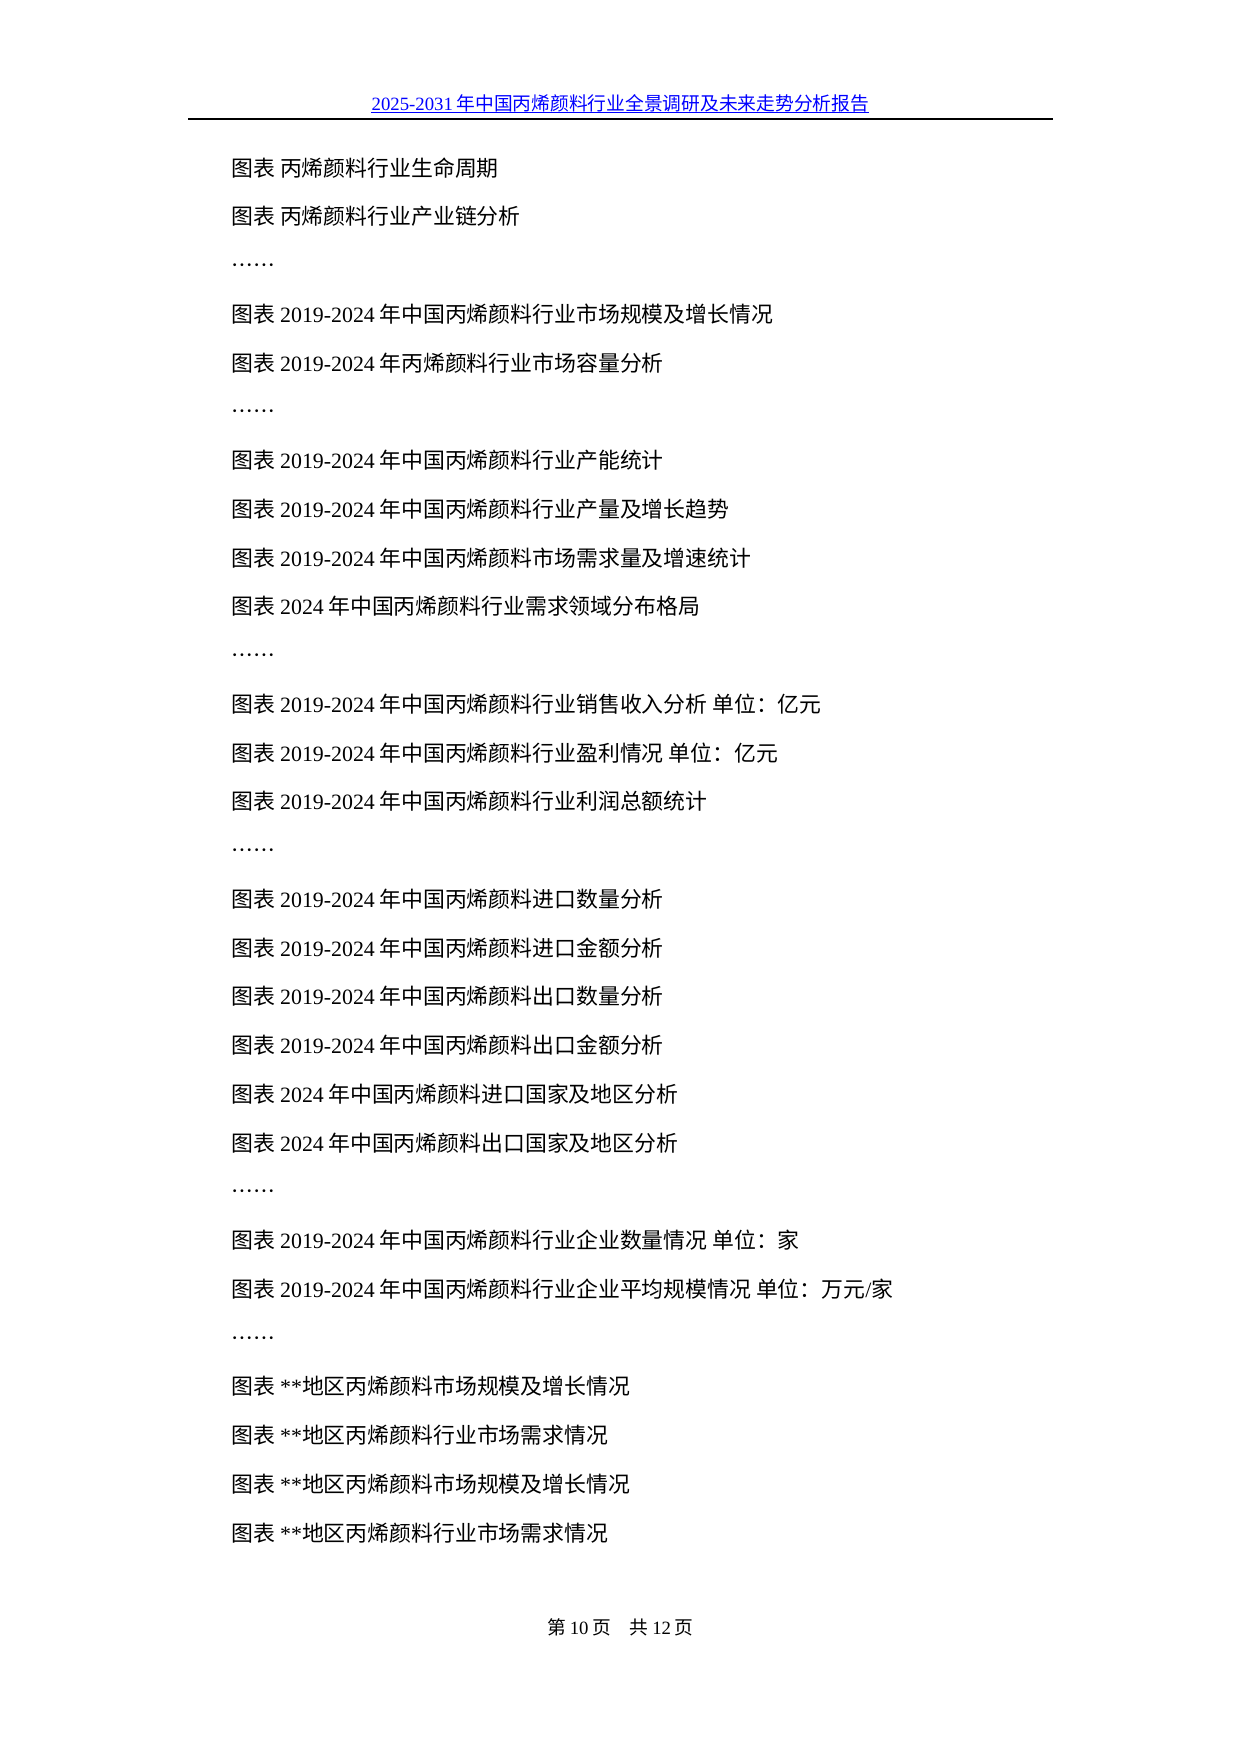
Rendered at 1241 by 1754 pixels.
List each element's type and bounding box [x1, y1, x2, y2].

text [187, 150, 1053, 1548]
